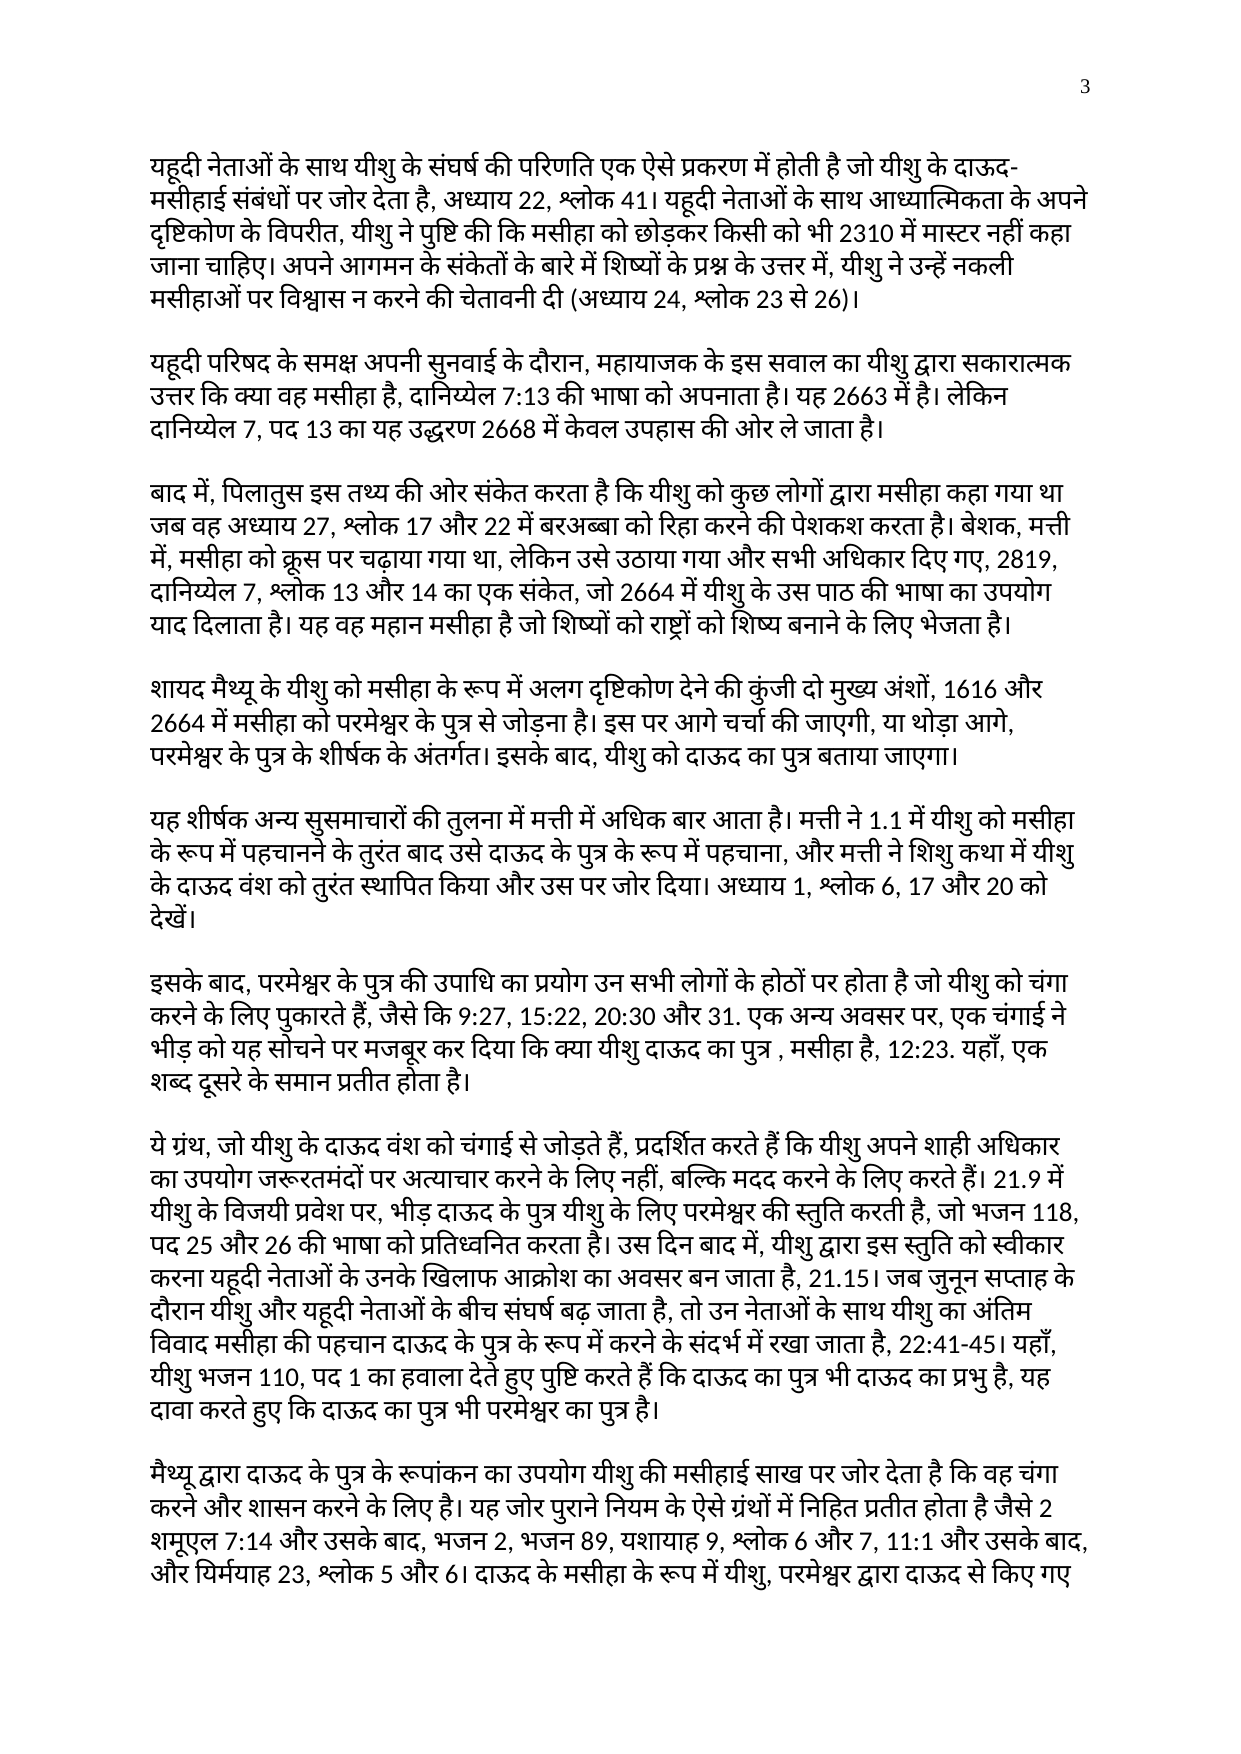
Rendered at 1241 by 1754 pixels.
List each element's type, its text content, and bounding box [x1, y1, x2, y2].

text शायद मैथ्यू के यीशु को मसीहा के रूप में अलग दृष्टिकोण देने की कुंजी दो मुख्य अंशों, 1616 और 2664 में मसीहा को परमेश्वर के पुत्र से जोड़ना है। इस पर आगे चर्चा की जाएगी, या थोड़ा आगे, परमेश्वर के पुत्र के शीर्षक के अंतर्गत। इसके बाद, यीशु को दाऊद का पुत्र बताया जाएगा। [150, 673, 1090, 772]
text बाद में, पिलातुस इस तथ्य की ओर संकेत करता है कि यीशु को कुछ लोगों द्वारा मसीहा कहा गया था जब वह अध्याय 27, श्लोक 17 और 22 में बरअब्बा को रिहा करने की पेशकश करता है। बेशक, मत्ती में, मसीहा को क्रूस पर चढ़ाया गया था, लेकिन उसे उठाया गया और सभी अधिकार दिए गए, 2819, दानिय्येल 7, श्लोक 13 और 14 का एक संकेत, जो 2664 में यीशु के उस पाठ की भाषा का उपयोग याद दिलाता है। यह वह महान मसीहा है जो शिष्यों को राष्ट्रों को शिष्य बनाने के लिए भेजता है। [150, 476, 1090, 642]
text ये ग्रंथ, जो यीशु के दाऊद वंश को चंगाई से जोड़ते हैं, प्रदर्शित करते हैं कि यीशु अपने शाही अधिकार का उपयोग जरूरतमंदों पर अत्याचार करने के लिए नहीं, बल्कि मदद करने के लिए करते हैं। 21.9 में यीशु के विजयी प्रवेश पर, भीड़ दाऊद के पुत्र यीशु के लिए परमेश्वर की स्तुति करती है, जो भजन 118, पद 25 और 26 की भाषा को प्रतिध्वनित करता है। उस दिन बाद में, यीशु द्वारा इस स्तुति को स्वीकार करना यहूदी नेताओं के उनके खिलाफ आक्रोश का अवसर बन जाता है, 21.15। जब जुनून सप्ताह के दौरान यीशु और यहूदी नेताओं के बीच संघर्ष बढ़ जाता है, तो उन नेताओं के साथ यीशु का अंतिम विवाद मसीहा की पहचान दाऊद के पुत्र के रूप में करने के संदर्भ में रखा जाता है, 22:41-45। यहाँ, यीशु भजन 110, पद 1 का हवाला देते हुए पुष्टि करते हैं कि दाऊद का पुत्र भी दाऊद का प्रभु है, यह दावा करते हुए कि दाऊद का पुत्र भी परमेश्वर का पुत्र है। [150, 1129, 1090, 1427]
text यह शीर्षक अन्य सुसमाचारों की तुलना में मत्ती में अधिक बार आता है। मत्ती ने 1.1 में यीशु को मसीहा के रूप में पहचानने के तुरंत बाद उसे दाऊद के पुत्र के रूप में पहचाना, और मत्ती ने शिशु कथा में यीशु के दाऊद वंश को तुरंत स्थापित किया और उस पर जोर दिया। अध्याय 1, श्लोक 6, 17 और 20 को देखें। [150, 803, 1090, 935]
text इसके बाद, परमेश्वर के पुत्र की उपाधि का प्रयोग उन सभी लोगों के होठों पर होता है जो यीशु को चंगा करने के लिए पुकारते हैं, जैसे कि 9:27, 15:22, 20:30 और 31. एक अन्य अवसर पर, एक चंगाई ने भीड़ को यह सोचने पर मजबूर कर दिया कि क्या यीशु दाऊद का पुत्र , मसीहा है, 12:23. यहाँ, एक शब्द दूसरे के समान प्रतीत होता है। [150, 966, 1090, 1098]
text यहूदी नेताओं के साथ यीशु के संघर्ष की परिणति एक ऐसे प्रकरण में होती है जो यीशु के दाऊद-मसीहाई संबंधों पर जोर देता है, अध्याय 22, श्लोक 41। यहूदी नेताओं के साथ आध्यात्मिकता के अपने दृष्टिकोण के विपरीत, यीशु ने पुष्टि की कि मसीहा को छोड़कर किसी को भी 2310 में मास्टर नहीं कहा जाना चाहिए। अपने आगमन के संकेतों के बारे में शिष्यों के प्रश्न के उत्तर में, यीशु ने उन्हें नकली मसीहाओं पर विश्वास न करने की चेतावनी दी (अध्याय 24, श्लोक 23 से 26)। [150, 150, 1090, 315]
text यहूदी परिषद के समक्ष अपनी सुनवाई के दौरान, महायाजक के इस सवाल का यीशु द्वारा सकारात्मक उत्तर कि क्या वह मसीहा है, दानिय्येल 7:13 की भाषा को अपनाता है। यह 2663 में है। लेकिन दानिय्येल 7, पद 13 का यह उद्धरण 2668 में केवल उपहास की ओर ले जाता है। [150, 346, 1090, 445]
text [150, 1458, 1090, 1590]
